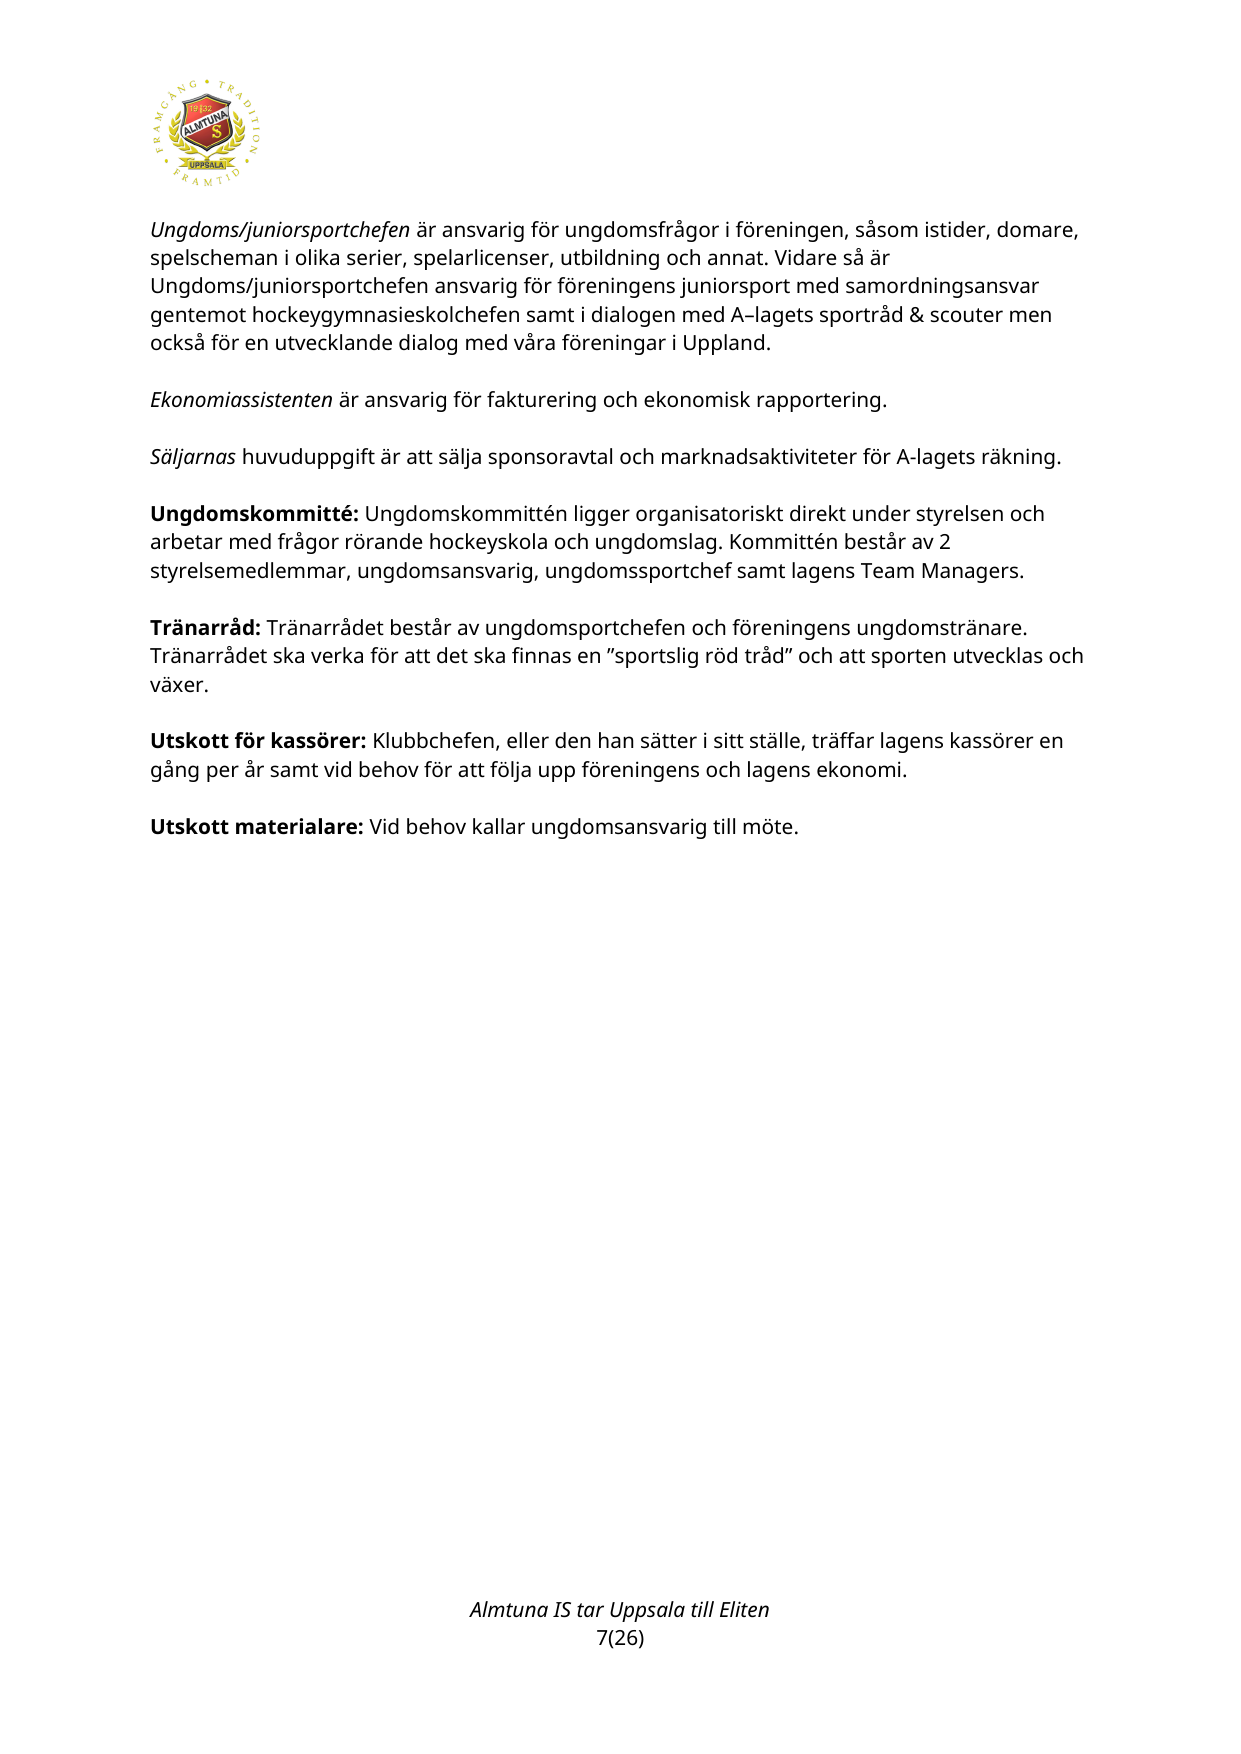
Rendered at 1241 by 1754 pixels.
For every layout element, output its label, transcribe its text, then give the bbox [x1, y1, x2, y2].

text Ekonomiassistenten är ansvarig för fakturering och ekonomisk rapportering. [150, 385, 1090, 414]
picture [150, 73, 263, 187]
text Utskott för kassörer: Klubbchefen, eller den han sätter i sitt ställe, träffar lagens kassörer en gång per år samt vid behov för att följa upp föreningens och lagens ekonomi. [150, 727, 1090, 783]
text Tränarråd: Tränarrådet består av ungdomsportchefen och föreningens ungdomstränare. Tränarrådet ska verka för att det ska finnas en ”sportslig röd tråd” och att sporten utvecklas och växer. [150, 613, 1090, 698]
text Ungdomskommitté: Ungdomskommittén ligger organisatoriskt direkt under styrelsen och arbetar med frågor rörande hockeyskola och ungdomslag. Kommittén består av 2 styrelsemedlemmar, ungdomsansvarig, ungdomssportchef samt lagens Team Managers. [150, 499, 1090, 584]
text Ungdoms/juniorsportchefen är ansvarig för ungdomsfrågor i föreningen, såsom istider, domare, spelscheman i olika serier, spelarlicenser, utbildning och annat. Vidare så är Ungdoms/juniorsportchefen ansvarig för föreningens juniorsport med samordningsansvar gentemot hockeygymnasieskolchefen samt i dialogen med A–lagets sportråd & scouter men också för en utvecklande dialog med våra föreningar i Uppland. [150, 215, 1090, 357]
text Säljarnas huvuduppgift är att sälja sponsoravtal och marknadsaktiviteter för A-lagets räkning. [150, 442, 1090, 471]
text Utskott materialare: Vid behov kallar ungdomsansvarig till möte. [150, 783, 1090, 840]
